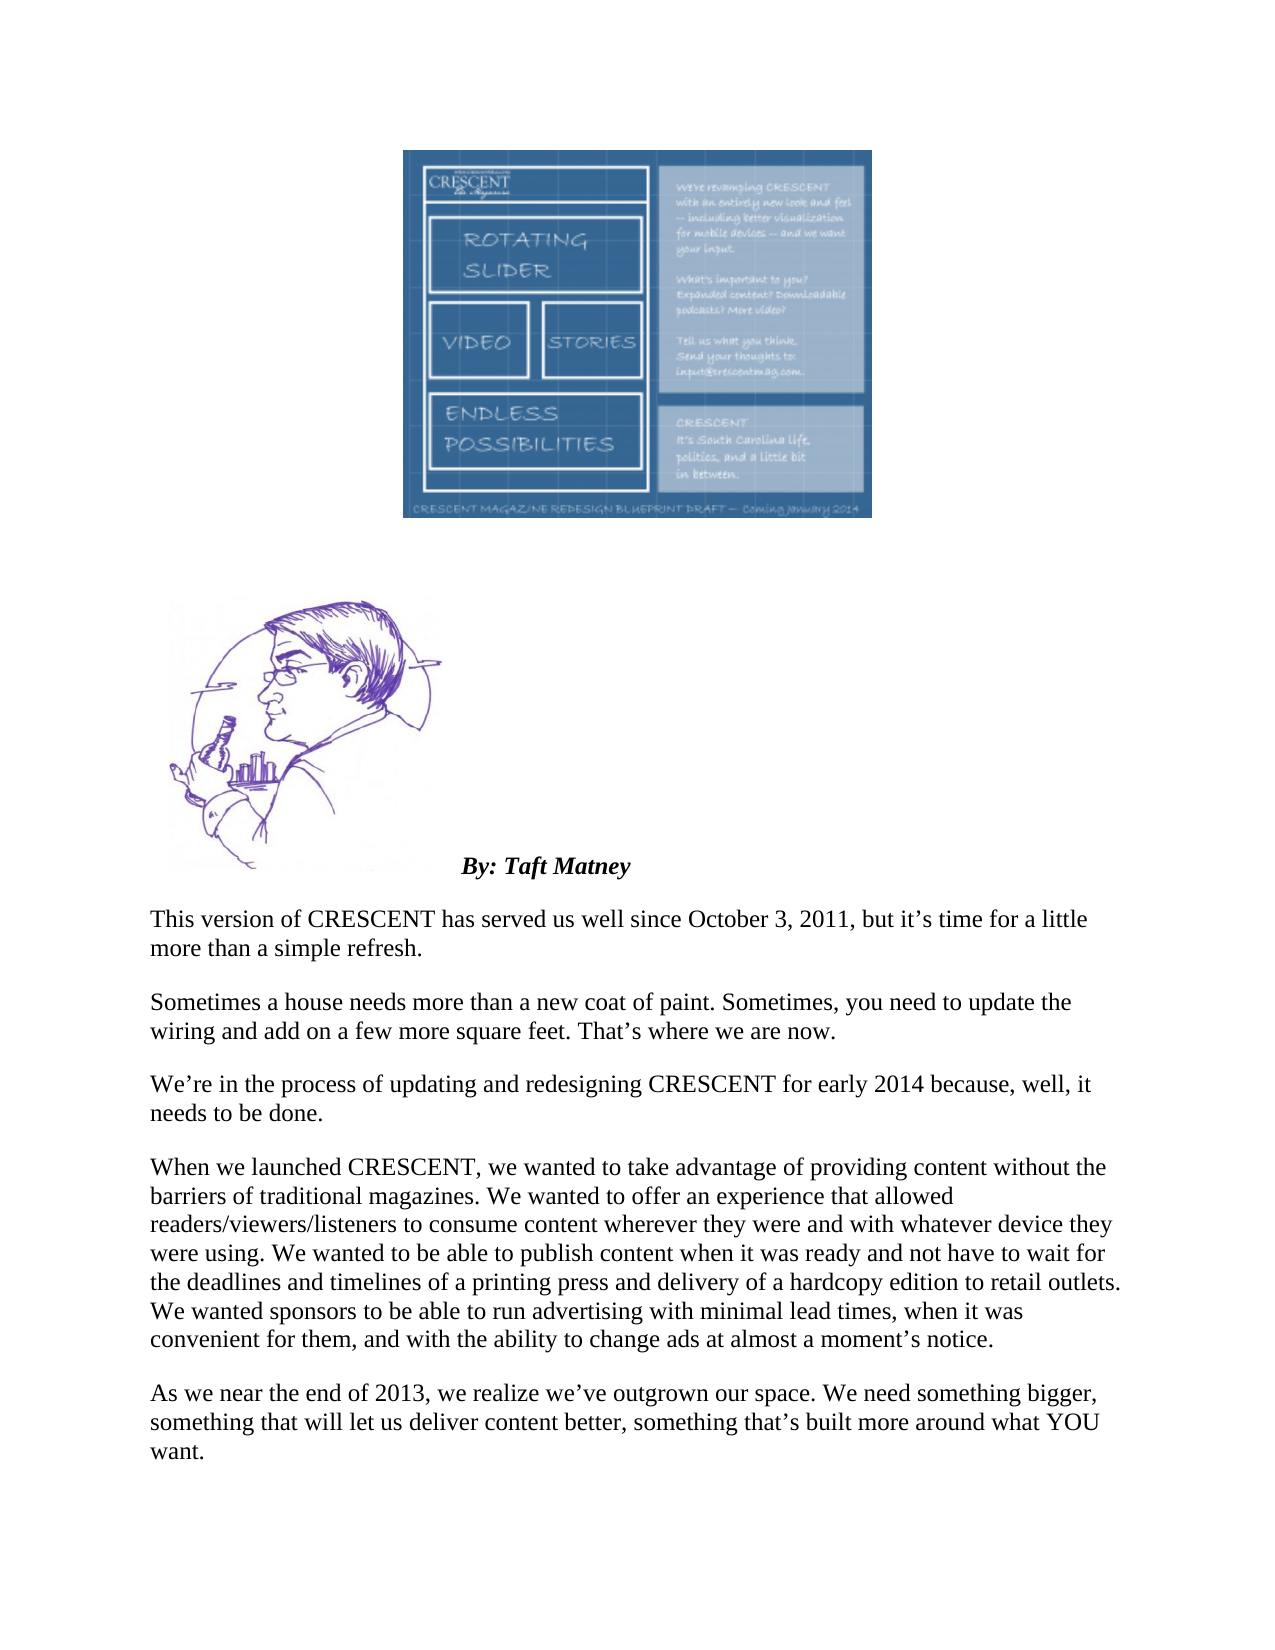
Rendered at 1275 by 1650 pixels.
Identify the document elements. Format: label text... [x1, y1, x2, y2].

text Sometimes a house needs more than a new coat of paint. Sometimes, you need to update the wiring and add on a few more square feet. That’s where we are now. [150, 987, 1125, 1044]
picture [168, 596, 443, 874]
text This version of CRESCENT has served us well since October 3, 2011, but it’s time for a little more than a simple refresh. [150, 904, 1125, 962]
picture [403, 150, 872, 518]
text As we near the end of 2013, we realize we’ve outgrown our space. We need something bigger, something that will let us deliver content better, something that’s built more around what YOU want. [150, 1378, 1125, 1464]
text We’re in the process of updating and redesigning CRESCENT for early 2014 because, well, it needs to be done. [150, 1069, 1125, 1127]
text When we launched CRESCENT, we wanted to take advantage of providing content without the barriers of traditional magazines. We wanted to offer an experience that allowed readers/viewers/listeners to consume content wherever they were and with whatever device they were using. We wanted to be able to publish content when it was ready and not have to wait for the deadlines and timelines of a printing press and delivery of a hardcopy edition to retail outlets. We wanted sponsors to be able to run advertising with minimal lead times, when it was convenient for them, and with the ability to change ads at almost a moment’s notice. [150, 1152, 1125, 1353]
